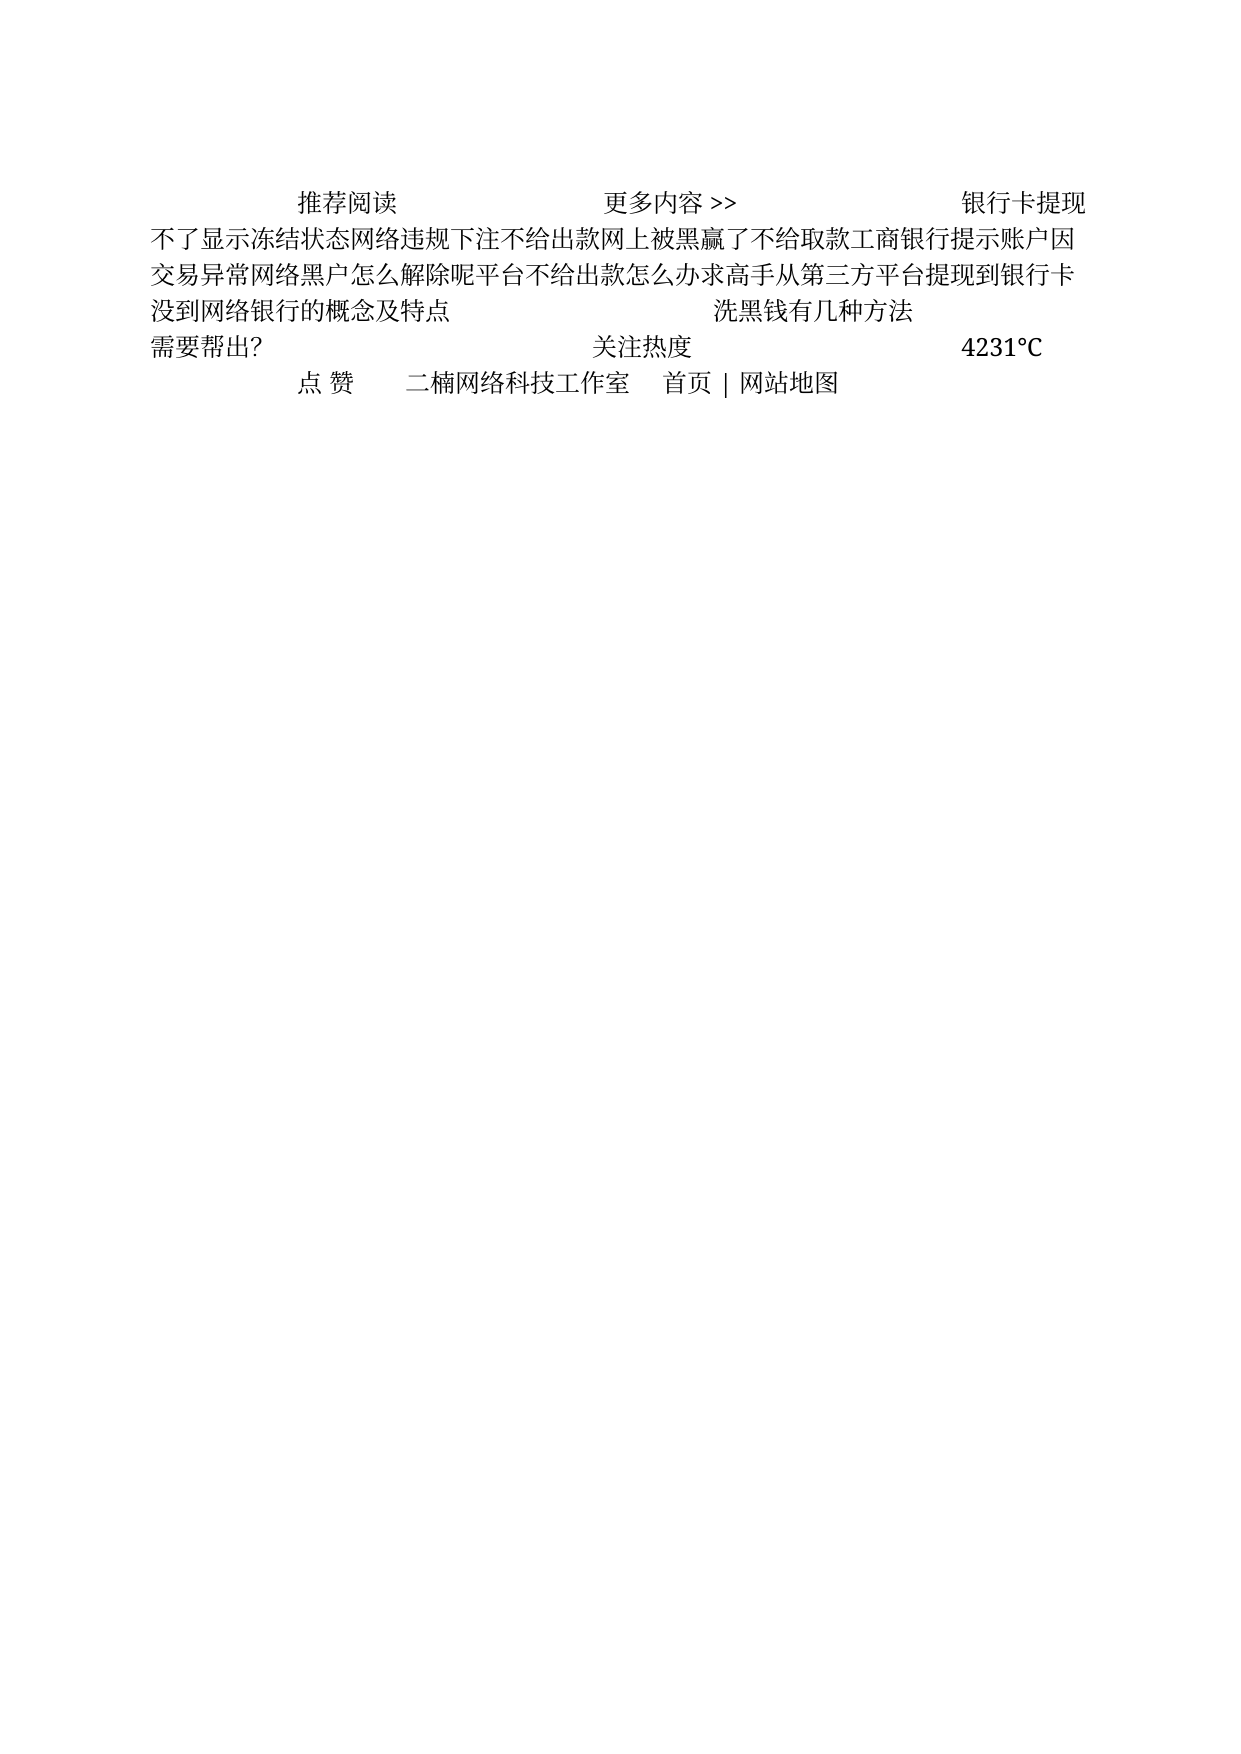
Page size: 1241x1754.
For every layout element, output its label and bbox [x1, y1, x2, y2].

text [150, 150, 1090, 400]
